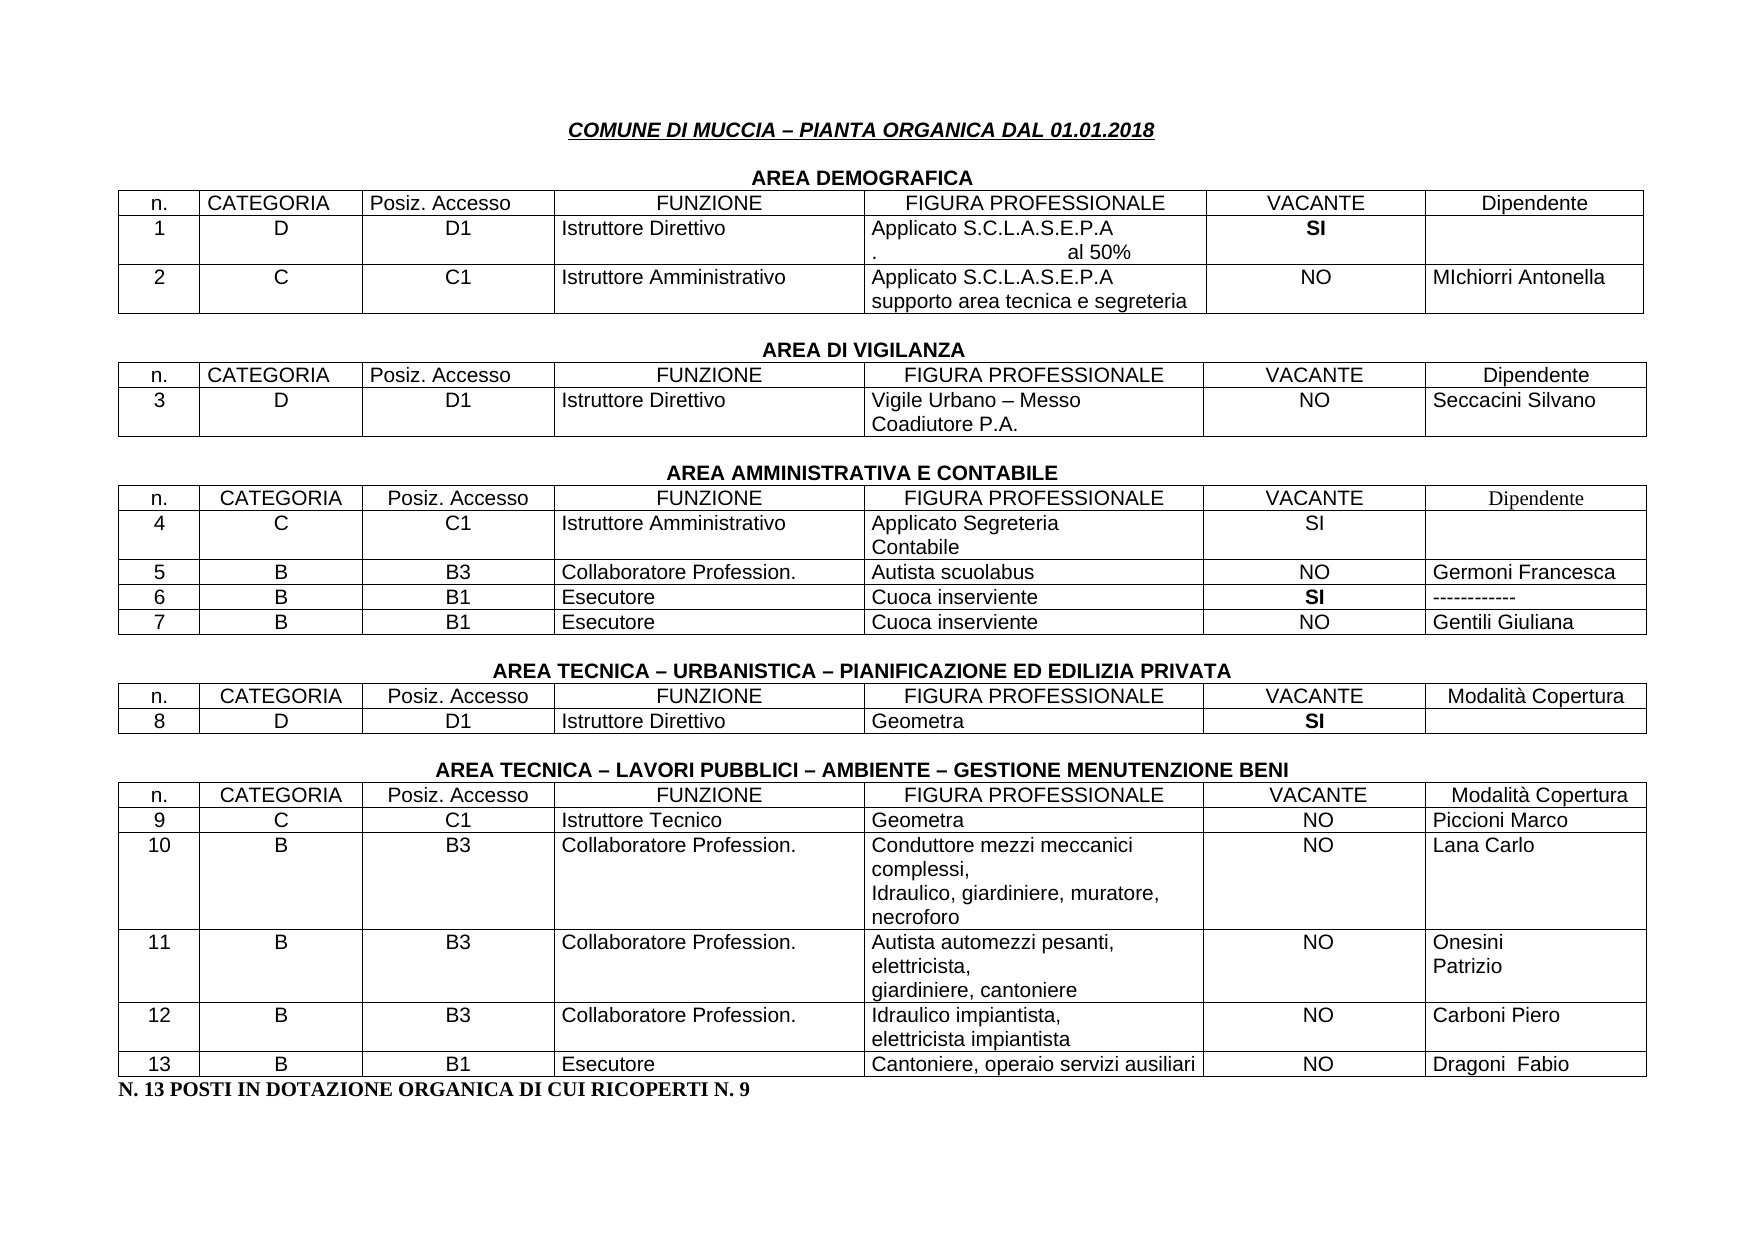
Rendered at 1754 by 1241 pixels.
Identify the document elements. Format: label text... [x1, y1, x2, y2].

table_cell B [200, 585, 362, 609]
table_cell Dragoni Fabio [1426, 1052, 1646, 1076]
table_cell Lana Carlo [1426, 833, 1646, 929]
table_header Posiz. Accesso [363, 191, 554, 215]
table_cell NO [1204, 930, 1425, 1002]
table_cell Carboni Piero [1426, 1003, 1646, 1051]
table_cell 9 [119, 808, 199, 832]
table_cell B3 [363, 1003, 554, 1051]
table_header VACANTE [1204, 363, 1425, 387]
table_header n. [119, 486, 199, 510]
table_cell 7 [119, 610, 199, 634]
table_cell Conduttore mezzi meccanici complessi, Idraulico, giardiniere, muratore, necroforo [865, 833, 1203, 929]
table_header FIGURA PROFESSIONALE [865, 486, 1203, 510]
table_cell SI [1204, 585, 1425, 609]
table_cell 4 [119, 511, 199, 559]
table_cell SI [1207, 216, 1425, 264]
table_header n. [119, 684, 199, 708]
table_cell D1 [363, 709, 554, 733]
table_cell NO [1204, 560, 1425, 584]
subtitle AREA AMMINISTRATIVA E CONTABILE [118, 461, 1606, 485]
table_cell [1426, 511, 1646, 559]
table_header Posiz. Accesso [363, 783, 554, 807]
table_cell B [200, 560, 362, 584]
table_cell NO [1207, 265, 1425, 313]
table_header Dipendente [1426, 363, 1646, 387]
table_header FUNZIONE [555, 783, 864, 807]
title COMUNE DI MUCCIA – PIANTA ORGANICA DAL 01.01.2018 [118, 118, 1606, 142]
table_header Dipendente [1426, 191, 1643, 215]
table_cell NO [1204, 1052, 1425, 1076]
text N. 13 POSTI IN DOTAZIONE ORGANICA DI CUI RICOPERTI N. 9 [118, 1077, 1606, 1101]
table_cell MIchiorri Antonella [1426, 265, 1643, 313]
table_header Posiz. Accesso [363, 684, 554, 708]
table_cell B1 [363, 1052, 554, 1076]
table_cell NO [1204, 833, 1425, 929]
table_header VACANTE [1207, 191, 1425, 215]
table_cell Istruttore Direttivo [555, 388, 864, 436]
table_header n. [119, 783, 199, 807]
table_header CATEGORIA [200, 191, 362, 215]
table_cell NO [1204, 1003, 1425, 1051]
table_cell B3 [363, 930, 554, 1002]
table_header FIGURA PROFESSIONALE [865, 363, 1203, 387]
table_cell C [200, 511, 362, 559]
table_header CATEGORIA [200, 684, 362, 708]
table_cell Collaboratore Profession. [555, 930, 864, 1002]
table_cell [1426, 709, 1646, 733]
table_cell Gentili Giuliana [1426, 610, 1646, 634]
table_cell [1426, 216, 1643, 264]
table_cell SI [1204, 511, 1425, 559]
table_header Posiz. Accesso [363, 363, 554, 387]
table_cell Cantoniere, operaio servizi ausiliari [865, 1052, 1203, 1076]
subtitle AREA TECNICA – LAVORI PUBBLICI – AMBIENTE – GESTIONE MENUTENZIONE BENI [118, 758, 1606, 782]
table_cell Istruttore Direttivo [555, 709, 864, 733]
table_cell C1 [363, 265, 554, 313]
table_cell Autista automezzi pesanti, elettricista, giardiniere, cantoniere [865, 930, 1203, 1002]
table_cell 5 [119, 560, 199, 584]
table_cell Collaboratore Profession. [555, 560, 864, 584]
table_cell B1 [363, 610, 554, 634]
subtitle AREA TECNICA – URBANISTICA – PIANIFICAZIONE ED EDILIZIA PRIVATA [118, 659, 1606, 683]
table_cell 10 [119, 833, 199, 929]
table_cell Applicato Segreteria Contabile [865, 511, 1203, 559]
table_cell Istruttore Amministrativo [555, 511, 864, 559]
table_cell Collaboratore Profession. [555, 833, 864, 929]
table_header FUNZIONE [555, 684, 864, 708]
table_header FUNZIONE [555, 363, 864, 387]
table_header Modalità Copertura [1426, 783, 1646, 807]
table_header CATEGORIA [200, 783, 362, 807]
table_cell NO [1204, 610, 1425, 634]
table_cell Cuoca inserviente [865, 610, 1203, 634]
table_header FUNZIONE [555, 191, 864, 215]
table_cell Applicato S.C.L.A.S.E.P.A supporto area tecnica e segreteria [865, 265, 1206, 313]
subtitle AREA DI VIGILANZA [118, 338, 1609, 362]
subtitle AREA DEMOGRAFICA [118, 166, 1606, 190]
table_cell C1 [363, 808, 554, 832]
table_cell 3 [119, 388, 199, 436]
table_cell Onesini Patrizio [1426, 930, 1646, 1002]
table_cell ------------ [1426, 585, 1646, 609]
table_header FIGURA PROFESSIONALE [865, 684, 1203, 708]
table_cell Applicato S.C.L.A.S.E.P.A . al 50% [865, 216, 1206, 264]
table_cell Vigile Urbano – Messo Coadiutore P.A. [865, 388, 1203, 436]
table_cell Piccioni Marco [1426, 808, 1646, 832]
table_cell Istruttore Direttivo [555, 216, 864, 264]
table_cell Esecutore [555, 1052, 864, 1076]
table_header VACANTE [1204, 783, 1425, 807]
table_cell C [200, 808, 362, 832]
table_cell 6 [119, 585, 199, 609]
table_cell Seccacini Silvano [1426, 388, 1646, 436]
table_cell Esecutore [555, 585, 864, 609]
table_cell B1 [363, 585, 554, 609]
table_cell B3 [363, 833, 554, 929]
table_cell B [200, 1003, 362, 1051]
table_header VACANTE [1204, 684, 1425, 708]
table_cell 1 [119, 216, 199, 264]
table_header CATEGORIA [200, 486, 362, 510]
table_cell D [200, 388, 362, 436]
table_header FIGURA PROFESSIONALE [865, 783, 1203, 807]
table_cell B [200, 930, 362, 1002]
table_header Dipendente [1426, 486, 1646, 510]
table_cell Istruttore Tecnico [555, 808, 864, 832]
table_cell C1 [363, 511, 554, 559]
table_cell D1 [363, 216, 554, 264]
table_cell D [200, 216, 362, 264]
table_header VACANTE [1204, 486, 1425, 510]
table_cell 8 [119, 709, 199, 733]
table_cell Cuoca inserviente [865, 585, 1203, 609]
table_cell Geometra [865, 808, 1203, 832]
table_cell B [200, 833, 362, 929]
table_header FIGURA PROFESSIONALE [865, 191, 1206, 215]
table_header n. [119, 363, 199, 387]
table_cell 2 [119, 265, 199, 313]
table_cell B3 [363, 560, 554, 584]
table_cell D [200, 709, 362, 733]
table_cell Idraulico impiantista, elettricista impiantista [865, 1003, 1203, 1051]
table_cell SI [1204, 709, 1425, 733]
table_cell 12 [119, 1003, 199, 1051]
table_cell 11 [119, 930, 199, 1002]
table_cell Istruttore Amministrativo [555, 265, 864, 313]
table_cell NO [1204, 808, 1425, 832]
table_cell Autista scuolabus [865, 560, 1203, 584]
table_header Modalità Copertura [1426, 684, 1646, 708]
table_header n. [119, 191, 199, 215]
table_cell C [200, 265, 362, 313]
table_cell Collaboratore Profession. [555, 1003, 864, 1051]
table_header FUNZIONE [555, 486, 864, 510]
table_cell B [200, 610, 362, 634]
table_cell 13 [119, 1052, 199, 1076]
table_cell Geometra [865, 709, 1203, 733]
table_cell NO [1204, 388, 1425, 436]
table_cell B [200, 1052, 362, 1076]
table_cell Germoni Francesca [1426, 560, 1646, 584]
table_cell D1 [363, 388, 554, 436]
table_header CATEGORIA [200, 363, 362, 387]
table_header Posiz. Accesso [363, 486, 554, 510]
table_cell Esecutore [555, 610, 864, 634]
